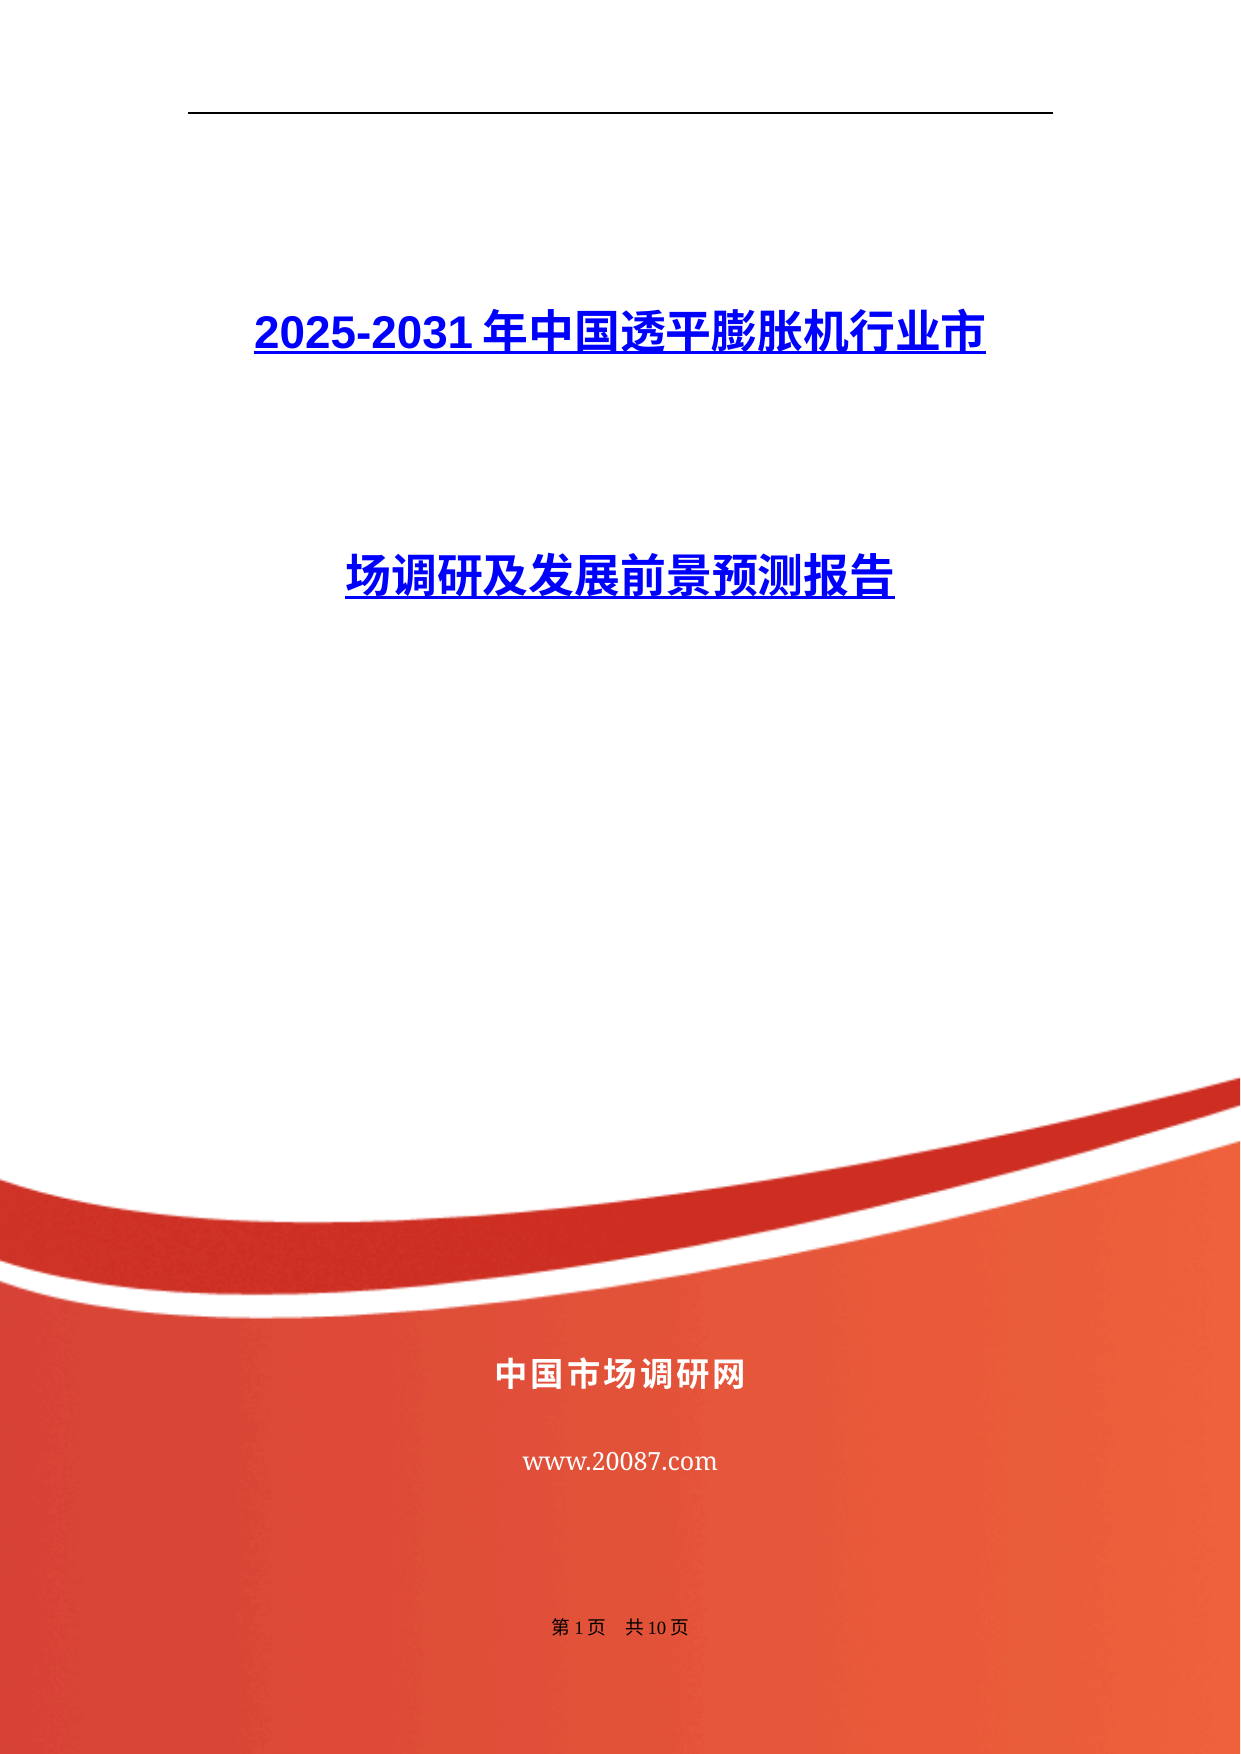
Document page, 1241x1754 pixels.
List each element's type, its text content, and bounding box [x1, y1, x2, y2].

subtitle 中国市场调研网 [187, 1339, 1053, 1404]
text www.20087.com [187, 1428, 1053, 1493]
picture [0, 1006, 1241, 1754]
table_header 2025-2031年中国透平膨胀机行业市场调研及发展前景预测报告 [188, 207, 1053, 773]
